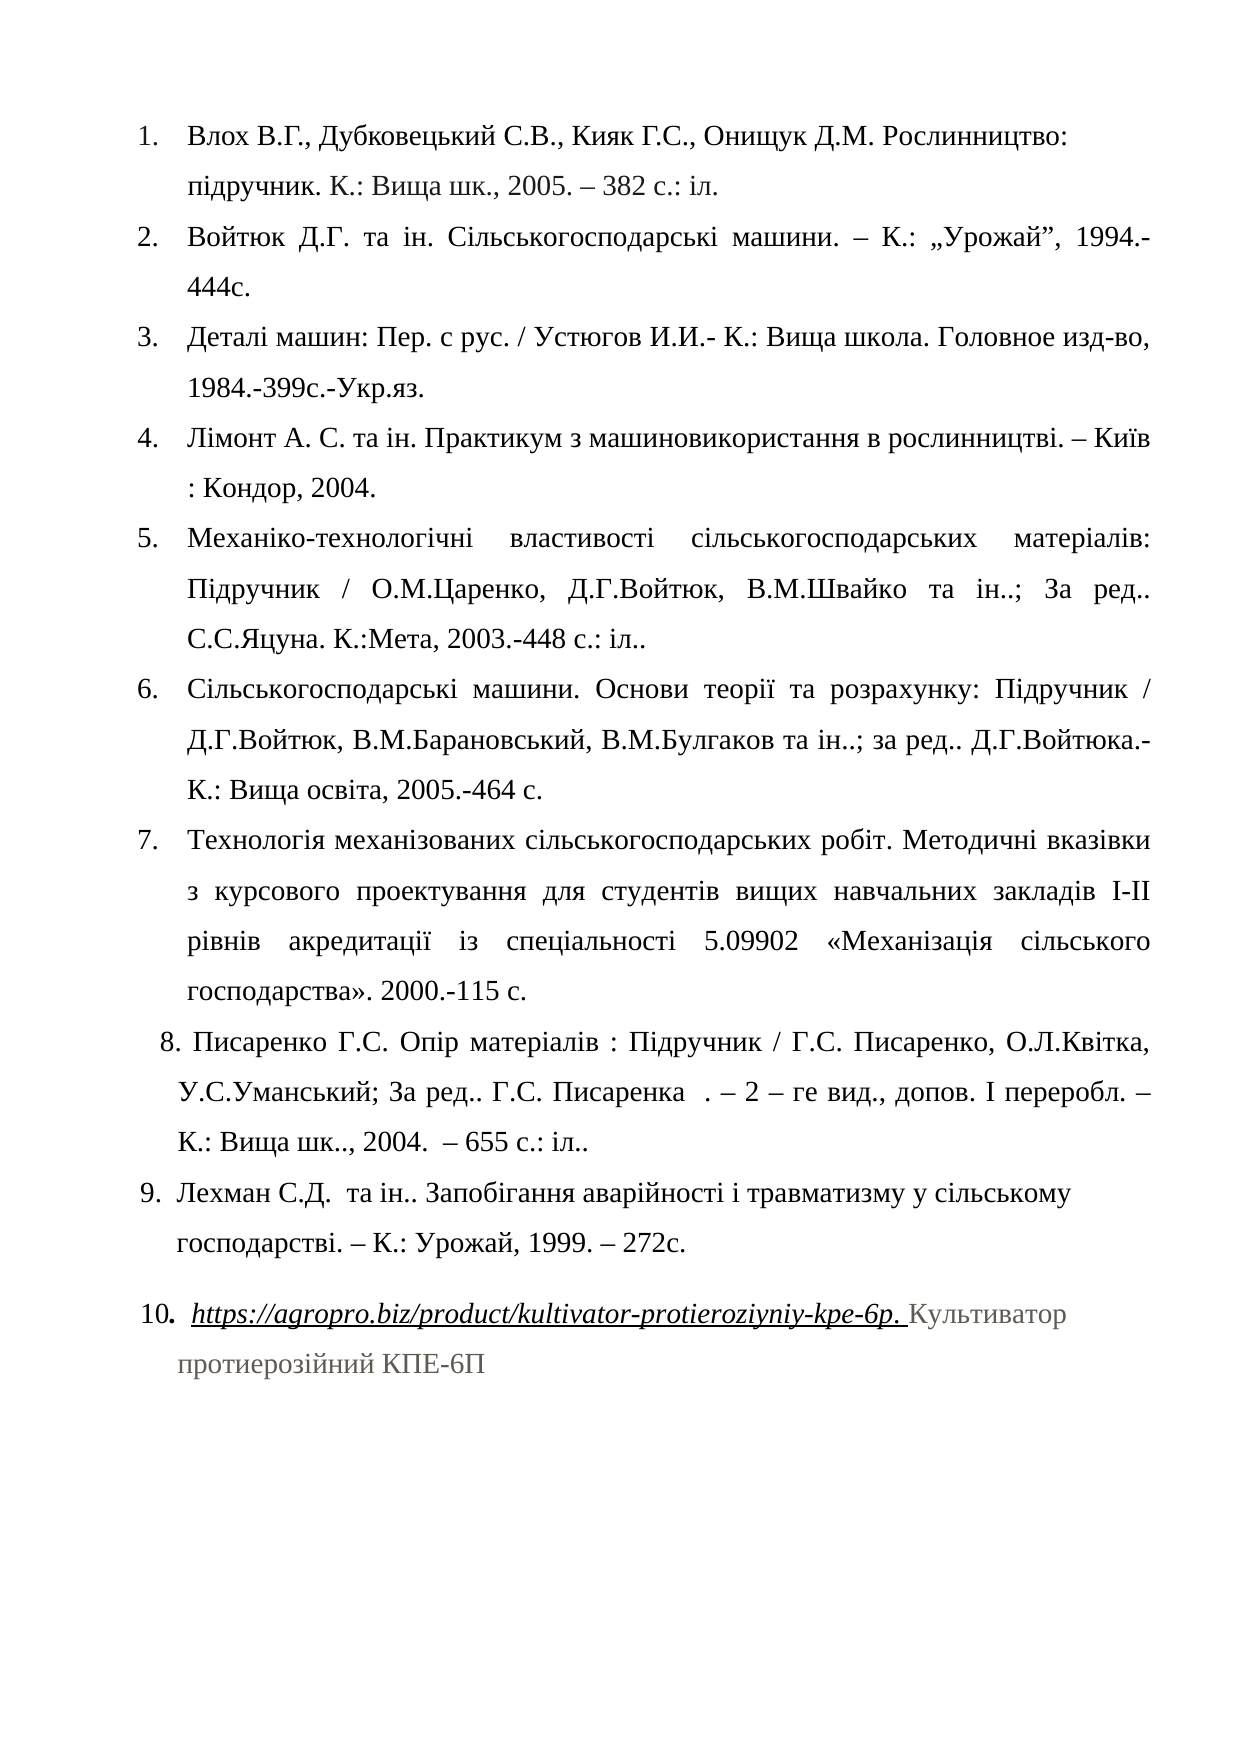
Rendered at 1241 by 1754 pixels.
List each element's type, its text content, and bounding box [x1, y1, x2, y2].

list Технологія механізованих сільськогосподарських робіт. Методичні вказівки з курсового проектування для студентів вищих навчальних закладів І-ІІ рівнів акредитації із спеціальності 5.09902 «Механізація сільського господарства». 2000.-115 с. [137, 822, 1152, 1007]
text 9. Лехман С.Д. та ін.. Запобігання аварійності і травматизму у сільському [118, 1175, 1152, 1208]
list Влох В.Г., Дубковецький С.В., Кияк Г.С., Онищук Д.М. Рослинництво: підручник. К.: Вища шк., 2005. – 382 с.: іл. [137, 118, 1152, 202]
text господарстві. – К.: Урожай, 1999. – 272с. [118, 1225, 1152, 1258]
list Войтюк Д.Г. та ін. Сільськогосподарські машини. – К.: „Урожай”, 1994.-444с. [137, 219, 1152, 303]
list Лімонт А. С. та ін. Практикум з машиновикористання в рослинництві. – Київ : Кондор, 2004. [137, 420, 1152, 504]
text 8. Писаренко Г.С. Опір матеріалів : Підручник / Г.С. Писаренко, О.Л.Квітка, У.С.Уманський; За ред.. Г.С. Писаренка . – 2 – ге вид., допов. І переробл. – К.: Вища шк.., 2004. – 655 с.: іл.. [118, 1024, 1152, 1158]
list Сільськогосподарські машини. Основи теорії та розрахунку: Підручник / Д.Г.Войтюк, В.М.Барановський, В.М.Булгаков та ін..; за ред.. Д.Г.Войтюка.- К.: Вища освіта, 2005.-464 с. [137, 672, 1152, 806]
list Деталі машин: Пер. с рус. / Устюгов И.И.- К.: Вища школа. Головное изд-во, 1984.-399с.-Укр.яз. [137, 319, 1152, 403]
list Механіко-технологічні властивості сільськогосподарських матеріалів: Підручник / О.М.Царенко, Д.Г.Войтюк, В.М.Швайко та ін..; За ред.. С.С.Яцуна. К.:Мета, 2003.-448 с.: іл.. [137, 521, 1152, 655]
subtitle 10. https://agropro.biz/product/kultivator-protieroziyniy-kpe-6p. Культиватор протиерозійний КПЕ-6П [118, 1296, 1152, 1380]
